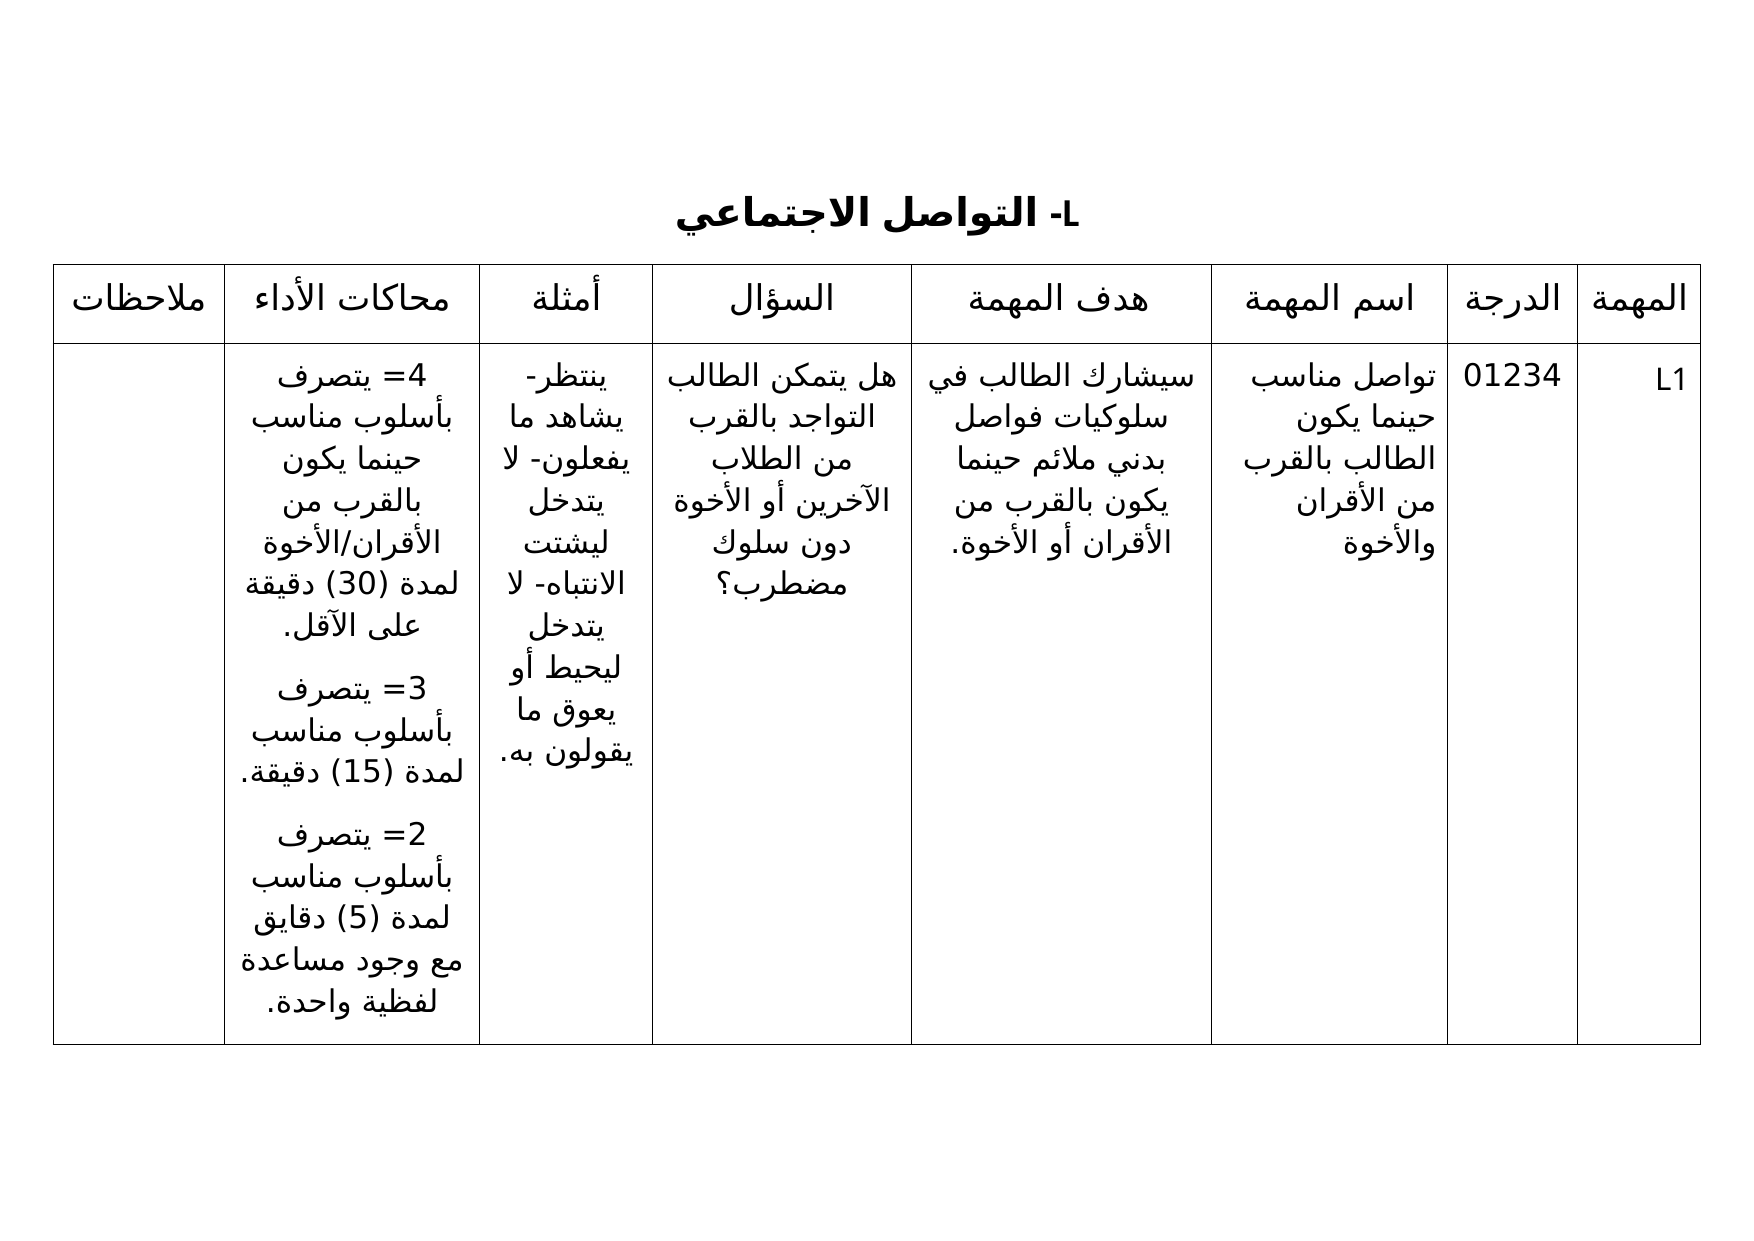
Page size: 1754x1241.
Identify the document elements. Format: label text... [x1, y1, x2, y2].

table_header المهمة [1578, 265, 1700, 343]
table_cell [653, 344, 911, 1044]
table_header ملاحظات [54, 265, 224, 343]
table_header اسم المهمة [1212, 265, 1447, 343]
text L- التواصل الاجتماعي [150, 187, 1604, 236]
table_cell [912, 344, 1211, 1044]
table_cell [225, 344, 479, 1044]
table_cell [1212, 344, 1447, 1044]
table_header هدف المهمة [912, 265, 1211, 343]
table_header أمثلة [480, 265, 652, 343]
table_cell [480, 344, 652, 1044]
table_cell [54, 344, 224, 1044]
table_cell 01234 [1448, 344, 1577, 1044]
table_cell L1 [1578, 344, 1700, 1044]
table_header الدرجة [1448, 265, 1577, 343]
table_header محاكات الأداء [225, 265, 479, 343]
table_header السؤال [653, 265, 911, 343]
